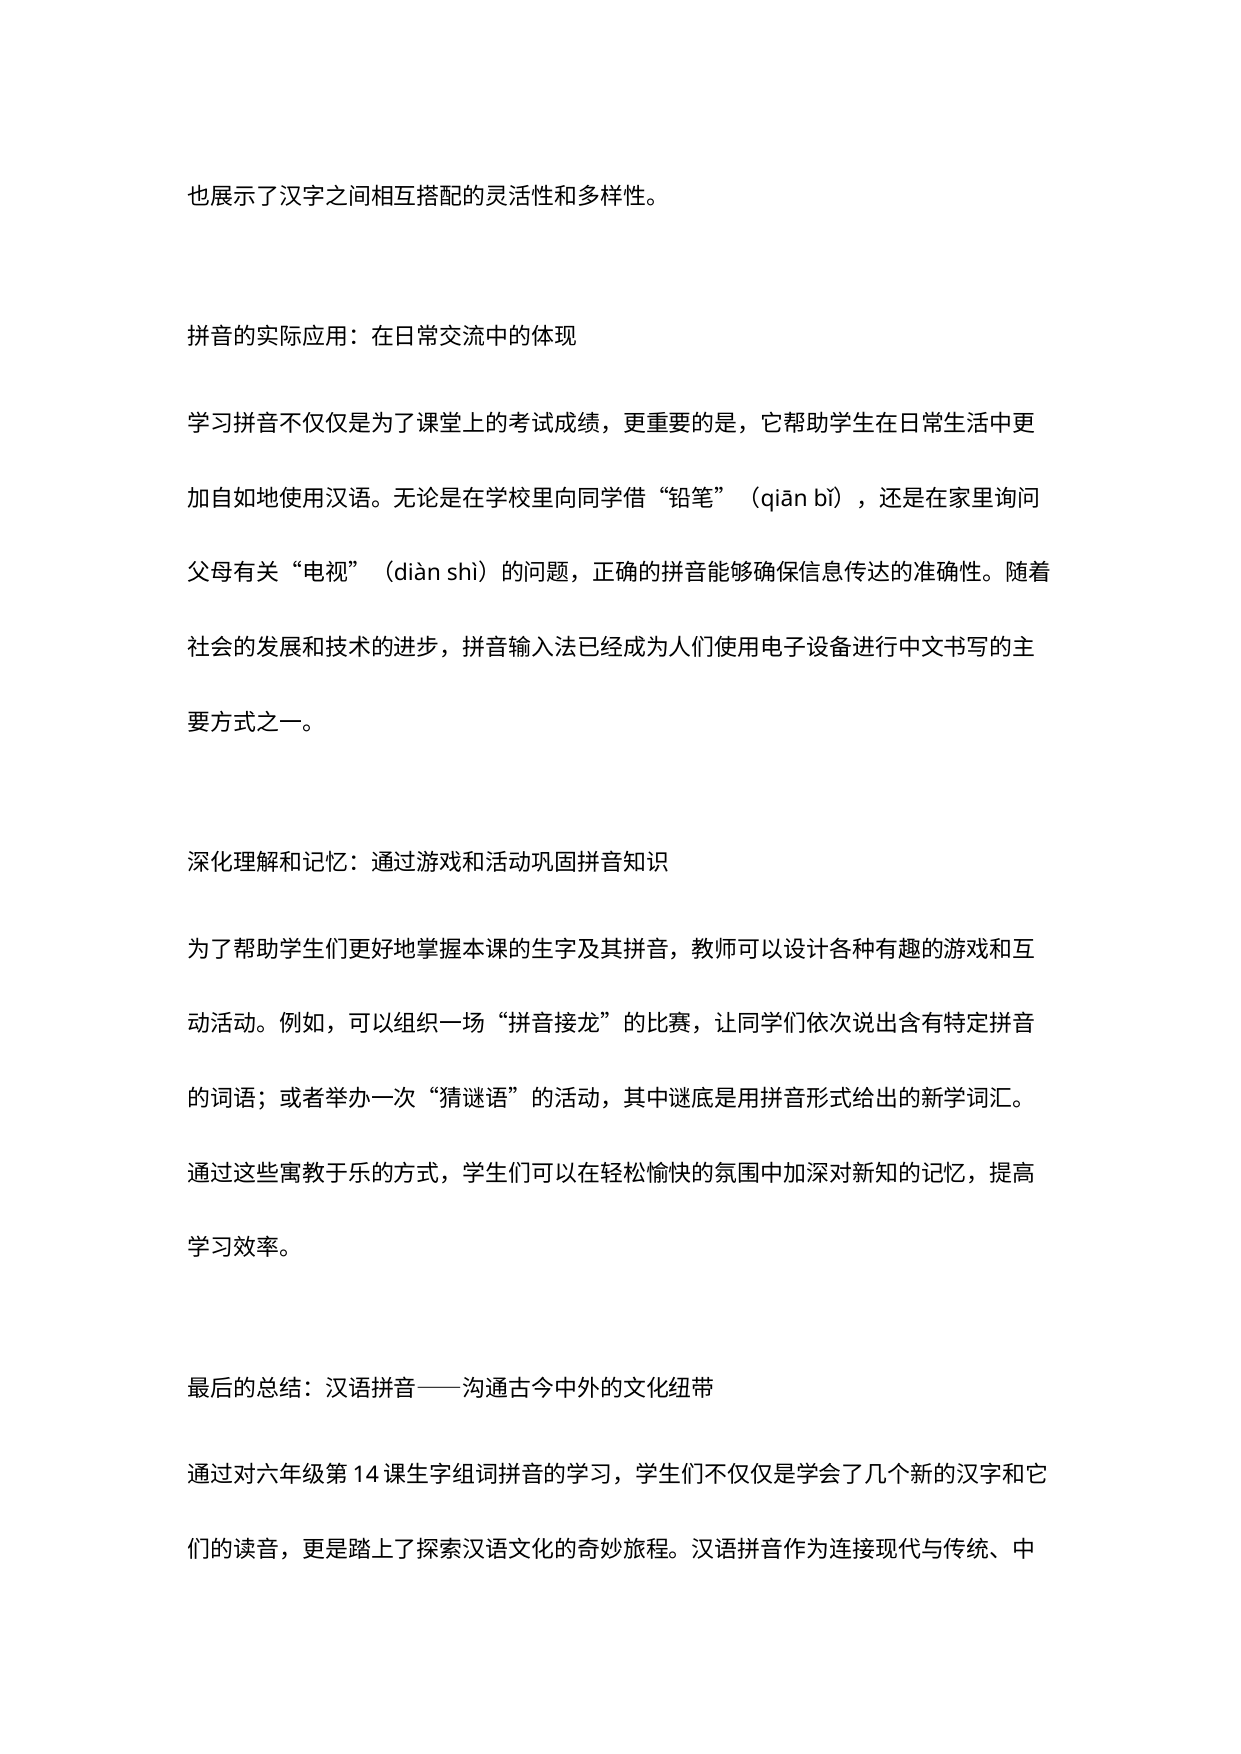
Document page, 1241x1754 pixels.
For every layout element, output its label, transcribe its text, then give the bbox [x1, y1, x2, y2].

text 拼音的实际应用：在日常交流中的体现 [187, 302, 1053, 367]
text 最后的总结：汉语拼音——沟通古今中外的文化纽带 [187, 1354, 1053, 1419]
text 深化理解和记忆：通过游戏和活动巩固拼音知识 [187, 828, 1053, 893]
text 学习拼音不仅仅是为了课堂上的考试成绩，更重要的是，它帮助学生在日常生活中更加自如地使用汉语。无论是在学校里向同学借“铅笔”（qiān bǐ），还是在家里询问父母有关“电视”（diàn shì）的问题，正确的拼音能够确保信息传达的准确性。随着社会的发展和技术的进步，拼音输入法已经成为人们使用电子设备进行中文书写的主要方式之一。 [187, 389, 1053, 753]
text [187, 162, 1053, 227]
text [187, 1440, 1053, 1580]
text 为了帮助学生们更好地掌握本课的生字及其拼音，教师可以设计各种有趣的游戏和互动活动。例如，可以组织一场“拼音接龙”的比赛，让同学们依次说出含有特定拼音的词语；或者举办一次“猜谜语”的活动，其中谜底是用拼音形式给出的新学词汇。通过这些寓教于乐的方式，学生们可以在轻松愉快的氛围中加深对新知的记忆，提高学习效率。 [187, 915, 1053, 1278]
